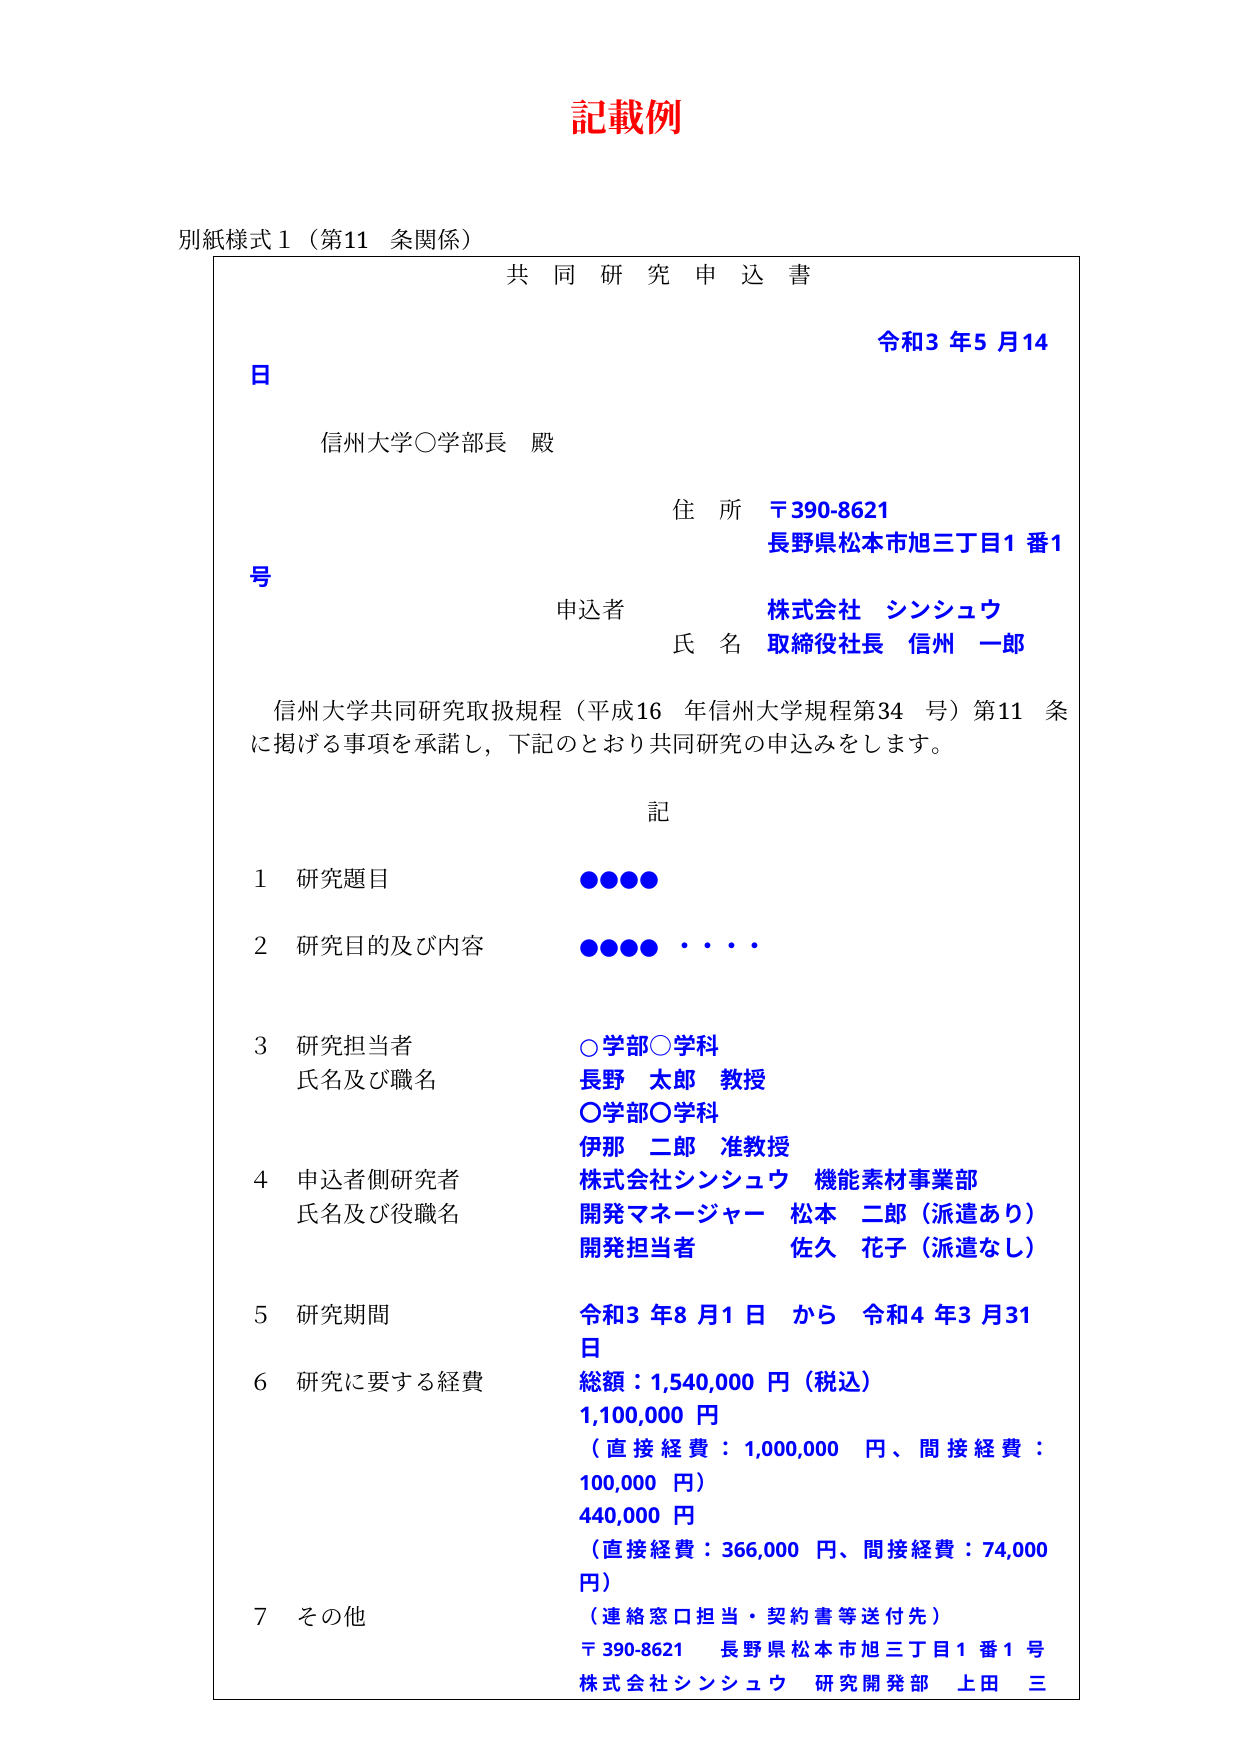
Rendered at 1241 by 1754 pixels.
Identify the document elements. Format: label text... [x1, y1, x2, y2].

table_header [214, 257, 1079, 1699]
text 別紙様式１（第11条関係） [179, 222, 1073, 256]
